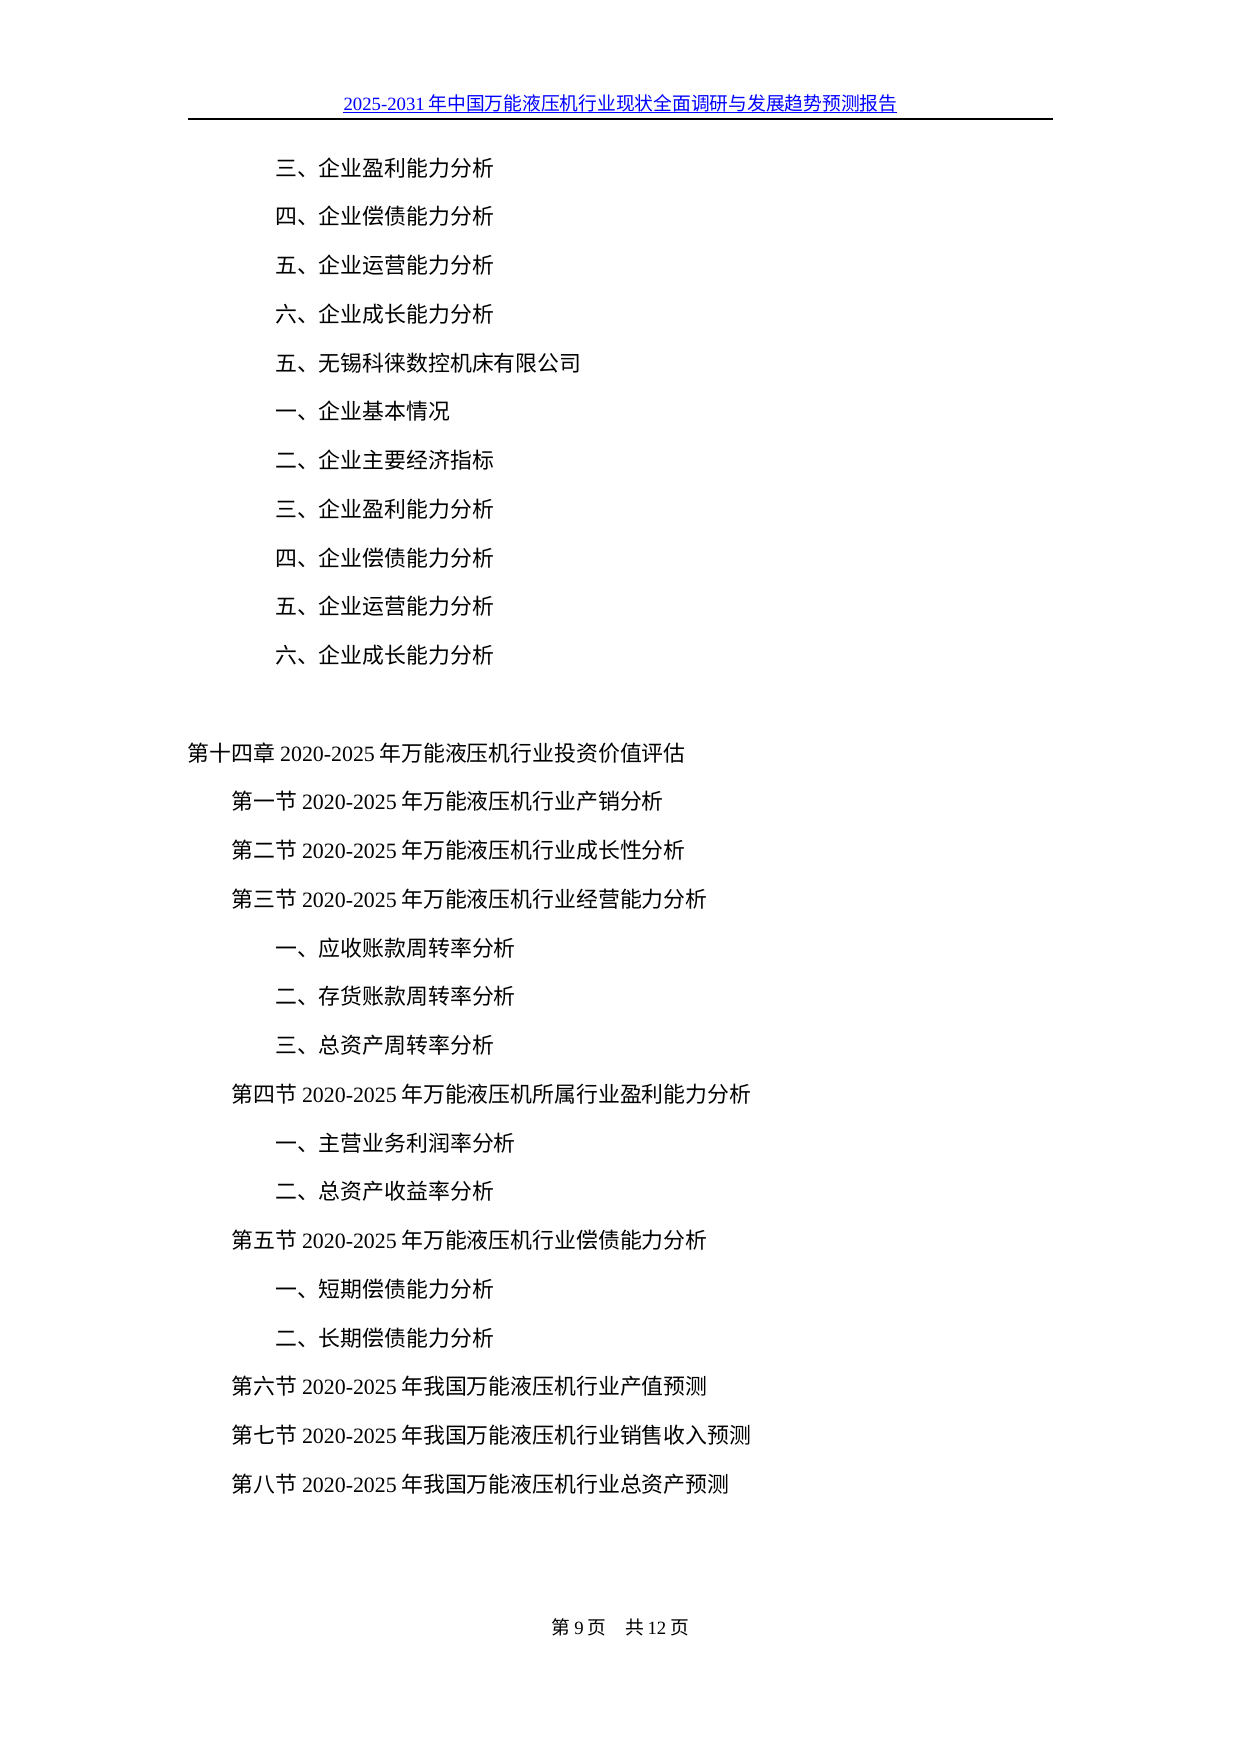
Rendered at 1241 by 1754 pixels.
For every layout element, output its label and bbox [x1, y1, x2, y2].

text [187, 150, 1053, 1499]
